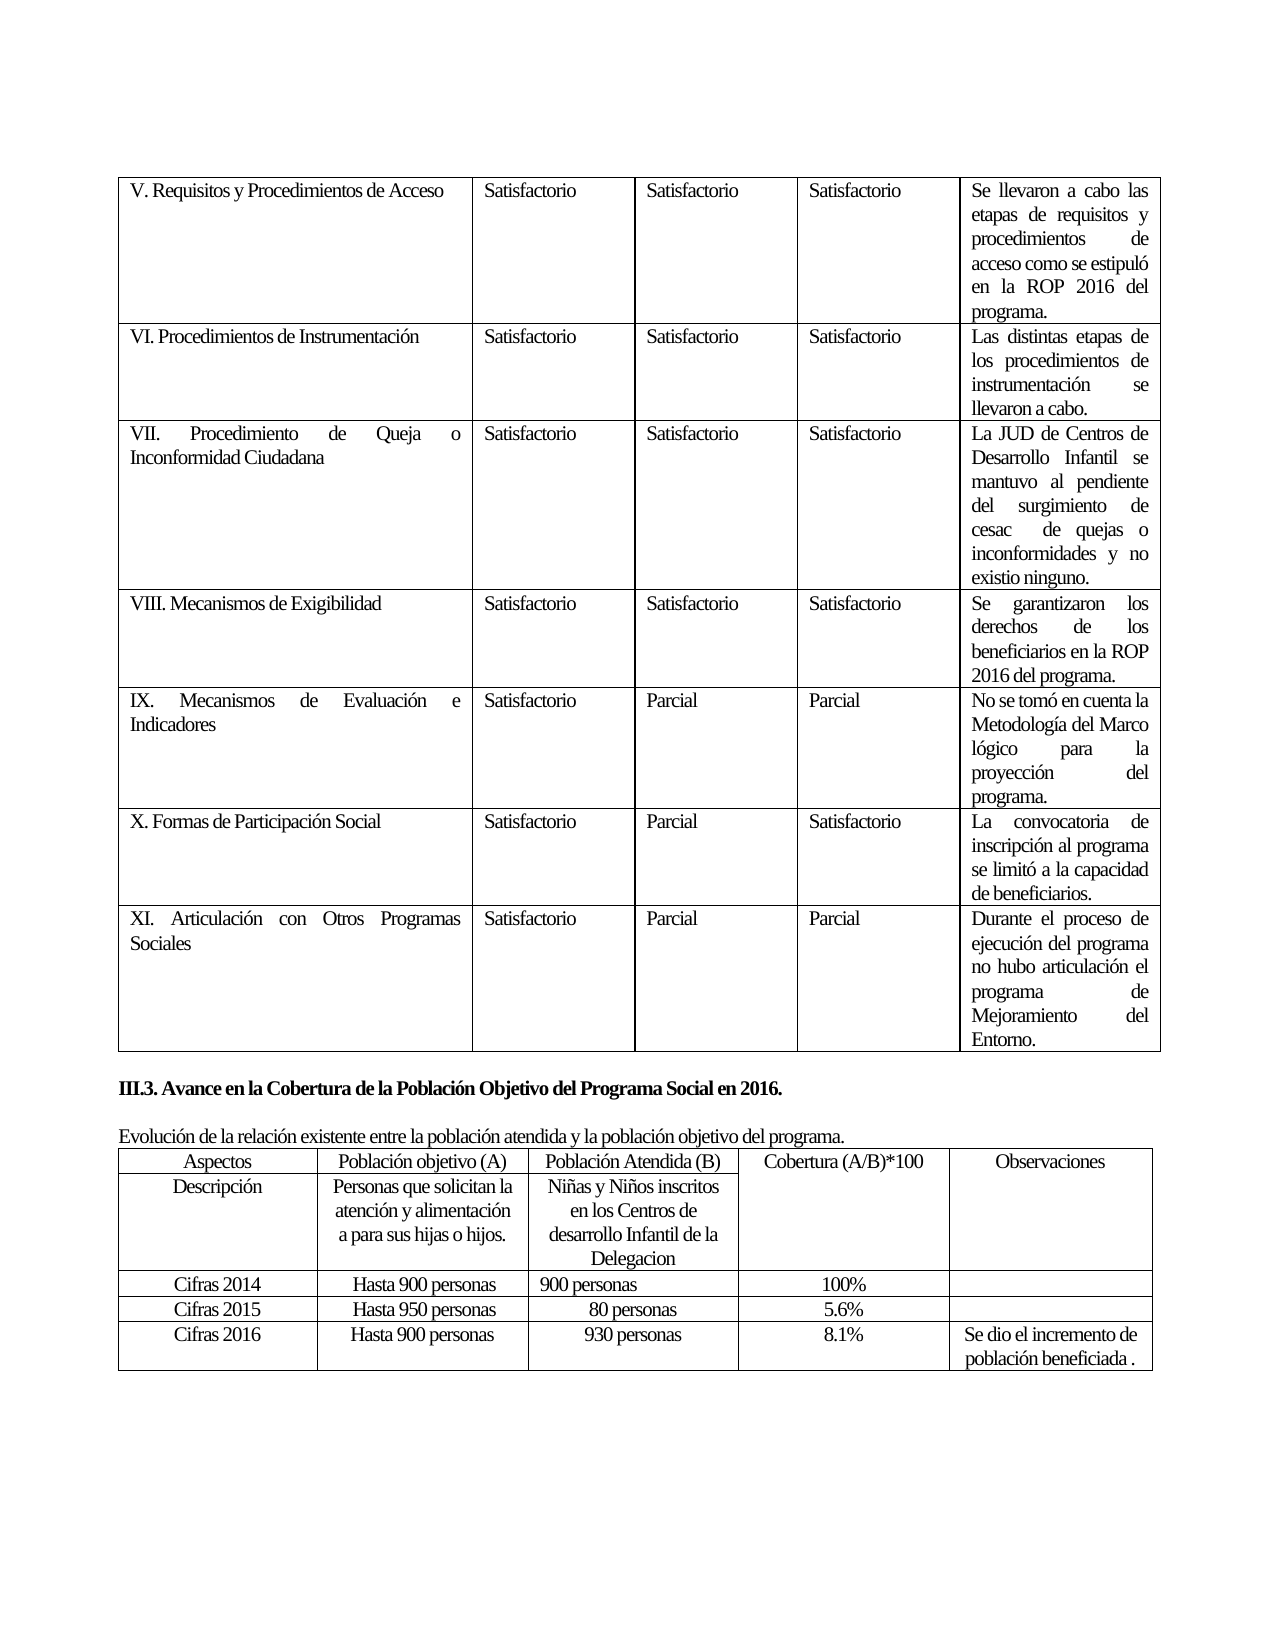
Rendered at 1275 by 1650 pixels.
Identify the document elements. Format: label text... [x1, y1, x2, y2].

table_cell Satisfactorio [636, 324, 797, 420]
table_cell Satisfactorio [636, 421, 797, 589]
table_cell Satisfactorio [473, 906, 634, 1051]
table_cell Satisfactorio [798, 421, 959, 589]
table_cell Satisfactorio [636, 590, 797, 687]
table_cell Satisfactorio [473, 809, 634, 905]
table_cell Satisfactorio [798, 178, 959, 323]
table_cell Satisfactorio [473, 421, 634, 589]
table_cell Satisfactorio [798, 324, 959, 420]
table_cell Durante el proceso de ejecución del programa no hubo articulación el programa de Mejoramiento del Entorno. [961, 906, 1160, 1051]
table_cell Satisfactorio [473, 590, 634, 687]
table_header Población Atendida (B) [529, 1149, 738, 1173]
table_cell X. Formas de Participación Social [119, 809, 472, 905]
table_header Población objetivo (A) [318, 1149, 528, 1173]
table_cell Las distintas etapas de los procedimientos de instrumentación se llevaron a cabo. [961, 324, 1160, 420]
table_cell Satisfactorio [473, 688, 634, 808]
table_cell Parcial [636, 906, 797, 1051]
table_cell IX. Mecanismos de Evaluación e Indicadores [119, 688, 472, 808]
table_cell 930 personas [529, 1322, 738, 1370]
table_cell No se tomó en cuenta la Metodología del Marco lógico para la proyección del programa. [961, 688, 1160, 808]
table_cell [950, 1297, 1152, 1321]
table_cell Parcial [798, 906, 959, 1051]
table_cell La convocatoria de inscripción al programa se limitó a la capacidad de beneficiarios. [961, 809, 1160, 905]
table_cell Parcial [798, 688, 959, 808]
table_cell Se llevaron a cabo las etapas de requisitos y procedimientos de acceso como se estipuló en la ROP 2016 del programa. [961, 178, 1160, 323]
list Evolución de la relación existente entre la población atendida y la población objetivo del programa. [118, 1124, 1157, 1148]
table_cell Satisfactorio [473, 178, 634, 323]
table_cell Cifras 2014 [119, 1271, 317, 1296]
table_cell Satisfactorio [473, 324, 634, 420]
table_cell Se dio el incremento de población beneficiada . [950, 1322, 1152, 1370]
table_cell 900 personas [529, 1271, 738, 1296]
table_header Observaciones [950, 1149, 1152, 1270]
table_header Cobertura (A/B)*100 [739, 1149, 949, 1270]
table_cell 8.1% [739, 1322, 949, 1370]
table_cell Cifras 2016 [119, 1322, 317, 1370]
table_cell Parcial [636, 688, 797, 808]
table_cell VI. Procedimientos de Instrumentación [119, 324, 472, 420]
table_header Aspectos [119, 1149, 317, 1173]
table_cell Niñas y Niños inscritos en los Centros de desarrollo Infantil de la Delegacion [529, 1174, 738, 1270]
table_cell 5.6% [739, 1297, 949, 1321]
list III.3. Avance en la Cobertura de la Población Objetivo del Programa Social en 2016. [118, 1076, 1157, 1100]
table_cell Descripción [119, 1174, 317, 1270]
table_cell Satisfactorio [798, 809, 959, 905]
table_cell VIII. Mecanismos de Exigibilidad [119, 590, 472, 687]
table_cell Hasta 900 personas [318, 1271, 528, 1296]
table_cell Satisfactorio [636, 178, 797, 323]
table_cell Satisfactorio [798, 590, 959, 687]
table_cell V. Requisitos y Procedimientos de Acceso [119, 178, 472, 323]
table_cell VII. Procedimiento de Queja o Inconformidad Ciudadana [119, 421, 472, 589]
table_cell 100% [739, 1271, 949, 1296]
table_cell Cifras 2015 [119, 1297, 317, 1321]
table_cell XI. Articulación con Otros Programas Sociales [119, 906, 472, 1051]
table_cell Parcial [636, 809, 797, 905]
table_cell Personas que solicitan la atención y alimentación a para sus hijas o hijos. [318, 1174, 528, 1270]
table_cell Hasta 950 personas [318, 1297, 528, 1321]
table_cell La JUD de Centros de Desarrollo Infantil se mantuvo al pendiente del surgimiento de cesac de quejas o inconformidades y no existio ninguno. [961, 421, 1160, 589]
table_cell [950, 1271, 1152, 1296]
table_cell Se garantizaron los derechos de los beneficiarios en la ROP 2016 del programa. [961, 590, 1160, 687]
table_cell Hasta 900 personas [318, 1322, 528, 1370]
table_cell 80 personas [529, 1297, 738, 1321]
